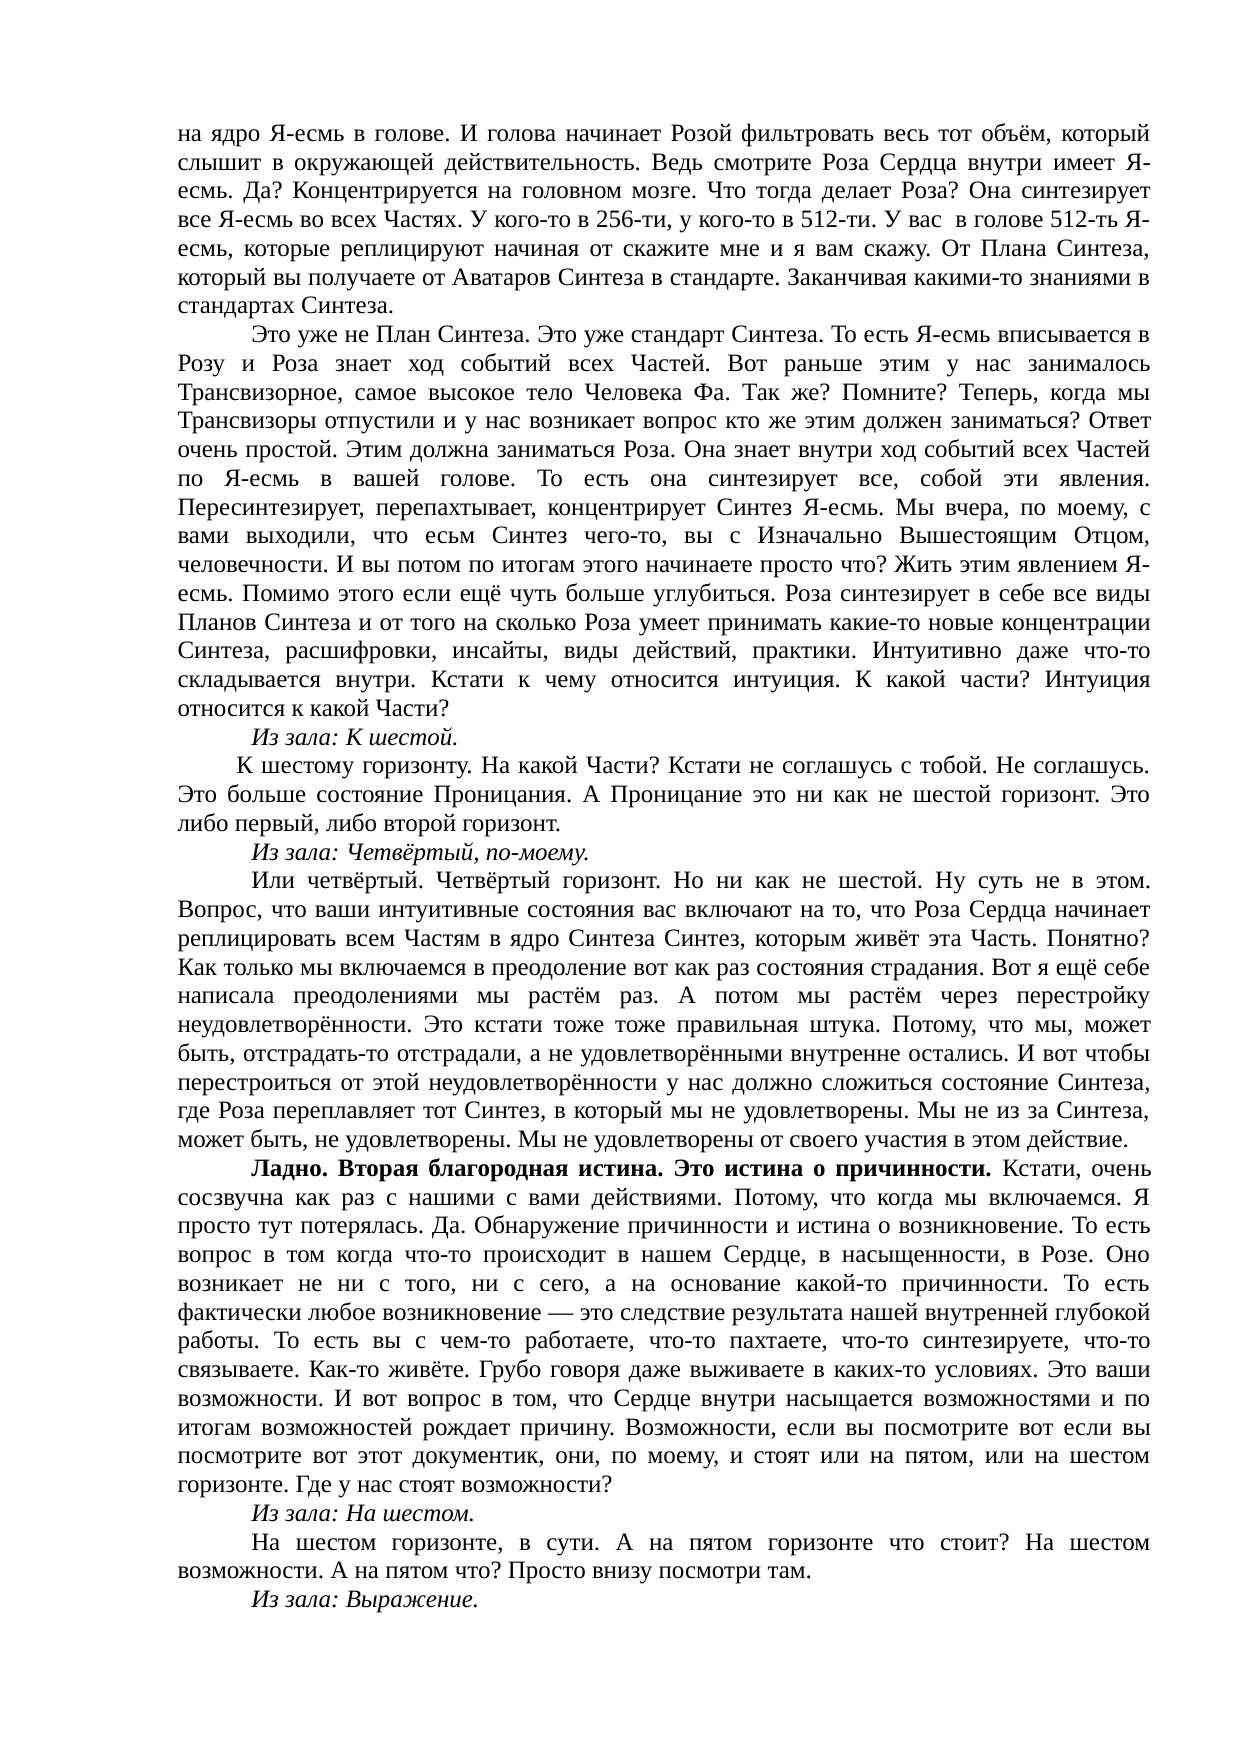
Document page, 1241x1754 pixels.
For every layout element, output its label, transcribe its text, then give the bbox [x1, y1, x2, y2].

text Из зала: Четвёртый, по-моему. [177, 837, 1152, 866]
text Это уже не План Синтеза. Это уже стандарт Синтеза. То есть Я-есмь вписывается в Розу и Роза знает ход событий всех Частей. Вот раньше этим у нас занималось Трансвизорное, самое высокое тело Человека Фа. Так же? Помните? Теперь, когда мы Трансвизоры отпустили и у нас возникает вопрос кто же этим должен заниматься? Ответ очень простой. Этим должна заниматься Роза. Она знает внутри ход событий всех Частей по Я-есмь в вашей голове. То есть она синтезирует все, собой эти явления. Пересинтезирует, перепахтывает, концентрирует Синтез Я-есмь. Мы вчера, по моему, с вами выходили, что есьм Синтез чего-то, вы с Изначально Вышестоящим Отцом, человечности. И вы потом по итогам этого начинаете просто что? Жить этим явлением Я-есмь. Помимо этого если ещё чуть больше углубиться. Роза синтезирует в себе все виды Планов Синтеза и от того на сколько Роза умеет принимать какие-то новые концентрации Синтеза, расшифровки, инсайты, виды действий, практики. Интуитивно даже что-то складывается внутри. Кстати к чему относится интуиция. К какой части? Интуиция относится к какой Части? [177, 319, 1152, 722]
text На шестом горизонте, в сути. А на пятом горизонте что стоит? На шестом возможности. А на пятом что? Просто внизу посмотри там. [177, 1527, 1152, 1584]
text К шестому горизонту. На какой Части? Кстати не соглашусь с тобой. Не соглашусь. Это больше состояние Проницания. А Проницание это ни как не шестой горизонт. Это либо первый, либо второй горизонт. [177, 751, 1152, 837]
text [177, 118, 1152, 319]
text Из зала: К шестой. [177, 722, 1152, 751]
text Из зала: Выражение. [177, 1584, 1152, 1613]
text Ладно. Вторая благородная истина. Это истина о причинности. Кстати, очень сосзвучна как раз с нашими с вами действиями. Потому, что когда мы включаемся. Я просто тут потерялась. Да. Обнаружение причинности и истина о возникновение. То есть вопрос в том когда что-то происходит в нашем Сердце, в насыщенности, в Розе. Оно возникает не ни с того, ни с сего, а на основание какой-то причинности. То есть фактически любое возникновение — это следствие результата нашей внутренней глубокой работы. То есть вы с чем-то работаете, что-то пахтаете, что-то синтезируете, что-то связываете. Как-то живёте. Грубо говоря даже выживаете в каких-то условиях. Это ваши возможности. И вот вопрос в том, что Сердце внутри насыщается возможностями и по итогам возможностей рождает причину. Возможности, если вы посмотрите вот если вы посмотрите вот этот документик, они, по моему, и стоят или на пятом, или на шестом горизонте. Где у нас стоят возможности? [177, 1153, 1152, 1498]
text Из зала: На шестом. [177, 1498, 1152, 1527]
text Или четвёртый. Четвёртый горизонт. Но ни как не шестой. Ну суть не в этом. Вопрос, что ваши интуитивные состояния вас включают на то, что Роза Сердца начинает реплицировать всем Частям в ядро Синтеза Синтез, которым живёт эта Часть. Понятно? Как только мы включаемся в преодоление вот как раз состояния страдания. Вот я ещё себе написала преодолениями мы растём раз. А потом мы растём через перестройку неудовлетворённости. Это кстати тоже тоже правильная штука. Потому, что мы, может быть, отстрадать-то отстрадали, а не удовлетворёнными внутренне остались. И вот чтобы перестроиться от этой неудовлетворённости у нас должно сложиться состояние Синтеза, где Роза переплавляет тот Синтез, в который мы не удовлетворены. Мы не из за Синтеза, может быть, не удовлетворены. Мы не удовлетворены от своего участия в этом действие. [177, 866, 1152, 1153]
